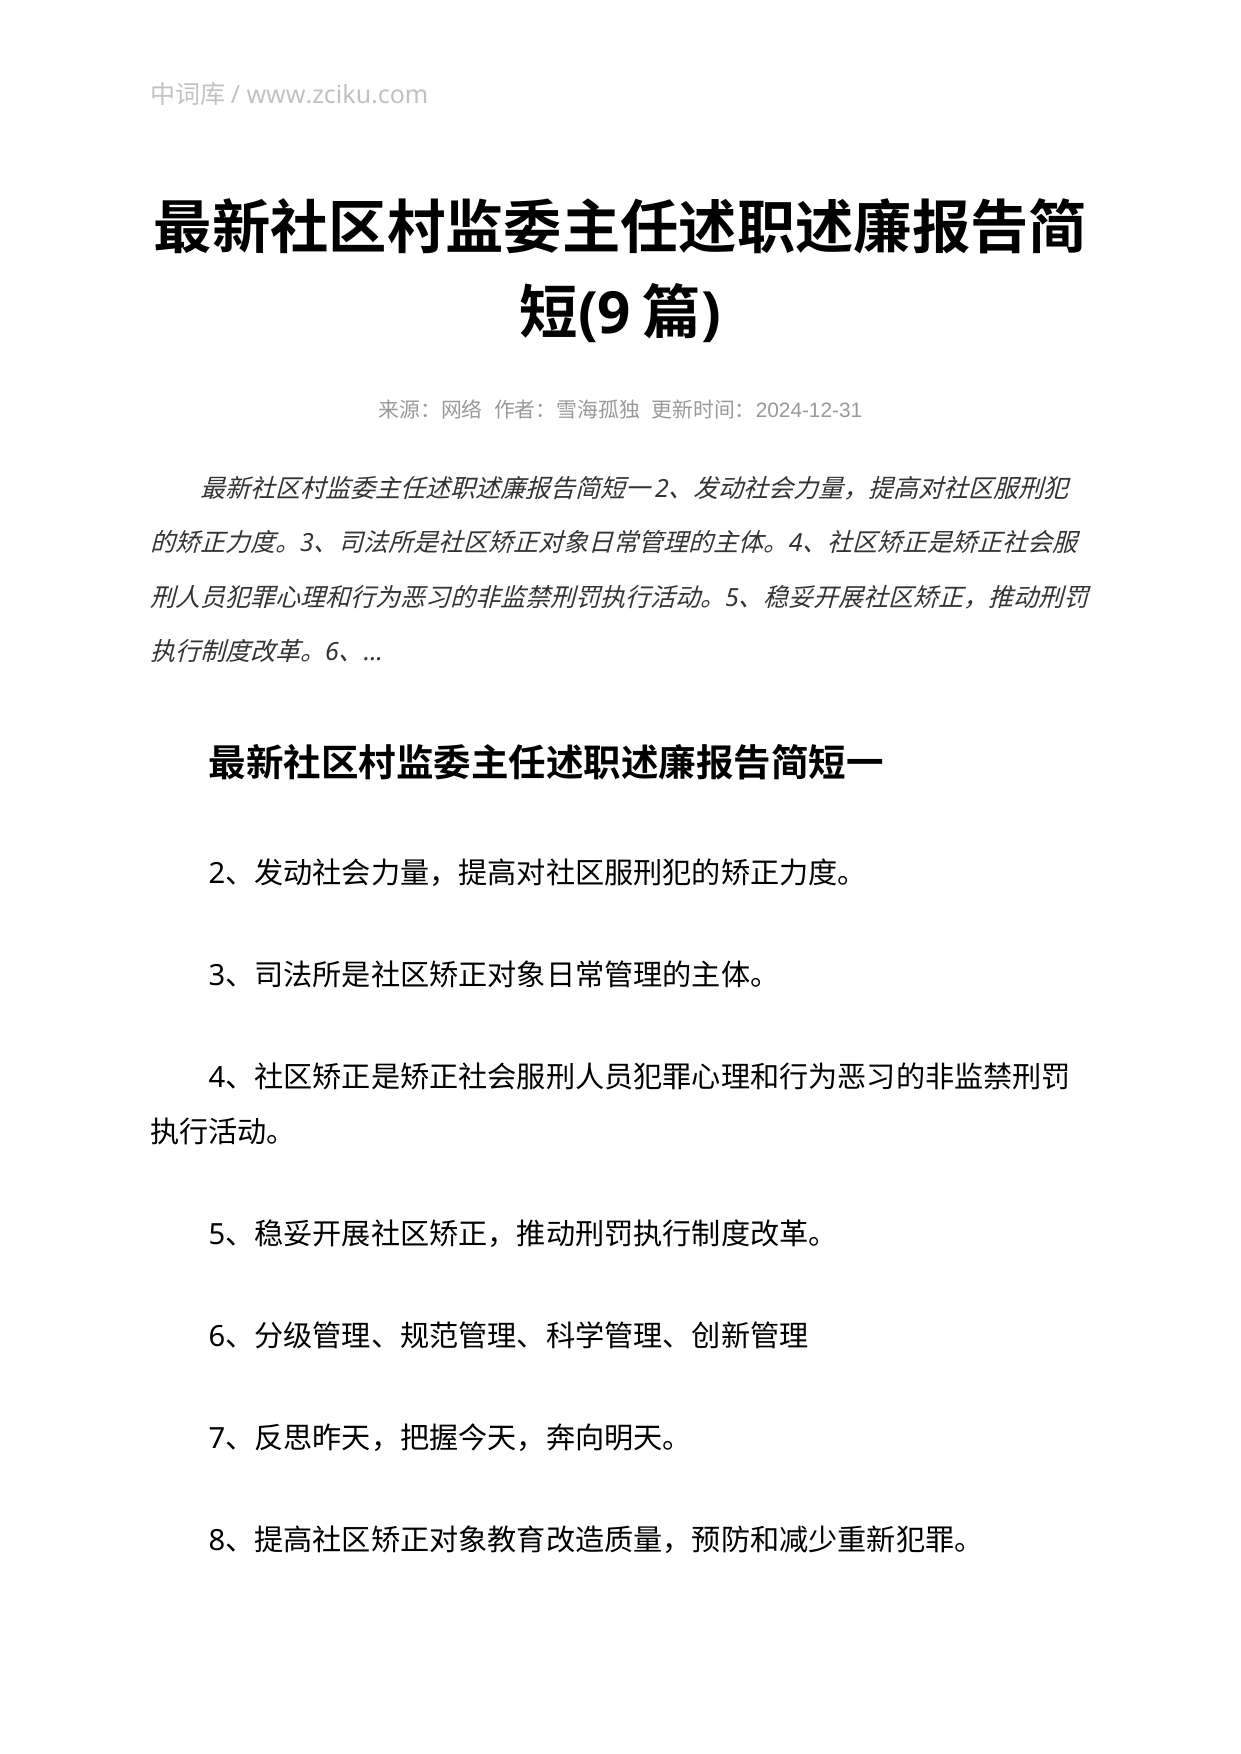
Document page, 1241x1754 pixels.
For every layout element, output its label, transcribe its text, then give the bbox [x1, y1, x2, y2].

text 5、稳妥开展社区矫正，推动刑罚执行制度改革。 [150, 1211, 1090, 1253]
text 6、分级管理、规范管理、科学管理、创新管理 [150, 1313, 1090, 1355]
text 7、反思昨天，把握今天，奔向明天。 [150, 1415, 1090, 1457]
text 最新社区村监委主任述职述廉报告简短一 [150, 733, 1090, 787]
text 8、提高社区矫正对象教育改造质量，预防和减少重新犯罪。 [150, 1517, 1090, 1559]
subtitle 最新社区村监委主任述职述廉报告简短(9篇) [150, 181, 1090, 351]
text 最新社区村监委主任述职述廉报告简短一2、发动社会力量，提高对社区服刑犯的矫正力度。3、司法所是社区矫正对象日常管理的主体。4、社区矫正是矫正社会服刑人员犯罪心理和行为恶习的非监禁刑罚执行活动。5、稳妥开展社区矫正，推动刑罚执行制度改革。6、... [150, 468, 1090, 668]
text 来源：网络 作者：雪海孤独 更新时间：2024-12-31 [150, 397, 1090, 421]
text 4、社区矫正是矫正社会服刑人员犯罪心理和行为恶习的非监禁刑罚执行活动。 [150, 1054, 1090, 1151]
text 3、司法所是社区矫正对象日常管理的主体。 [150, 952, 1090, 994]
text 2、发动社会力量，提高对社区服刑犯的矫正力度。 [150, 850, 1090, 892]
